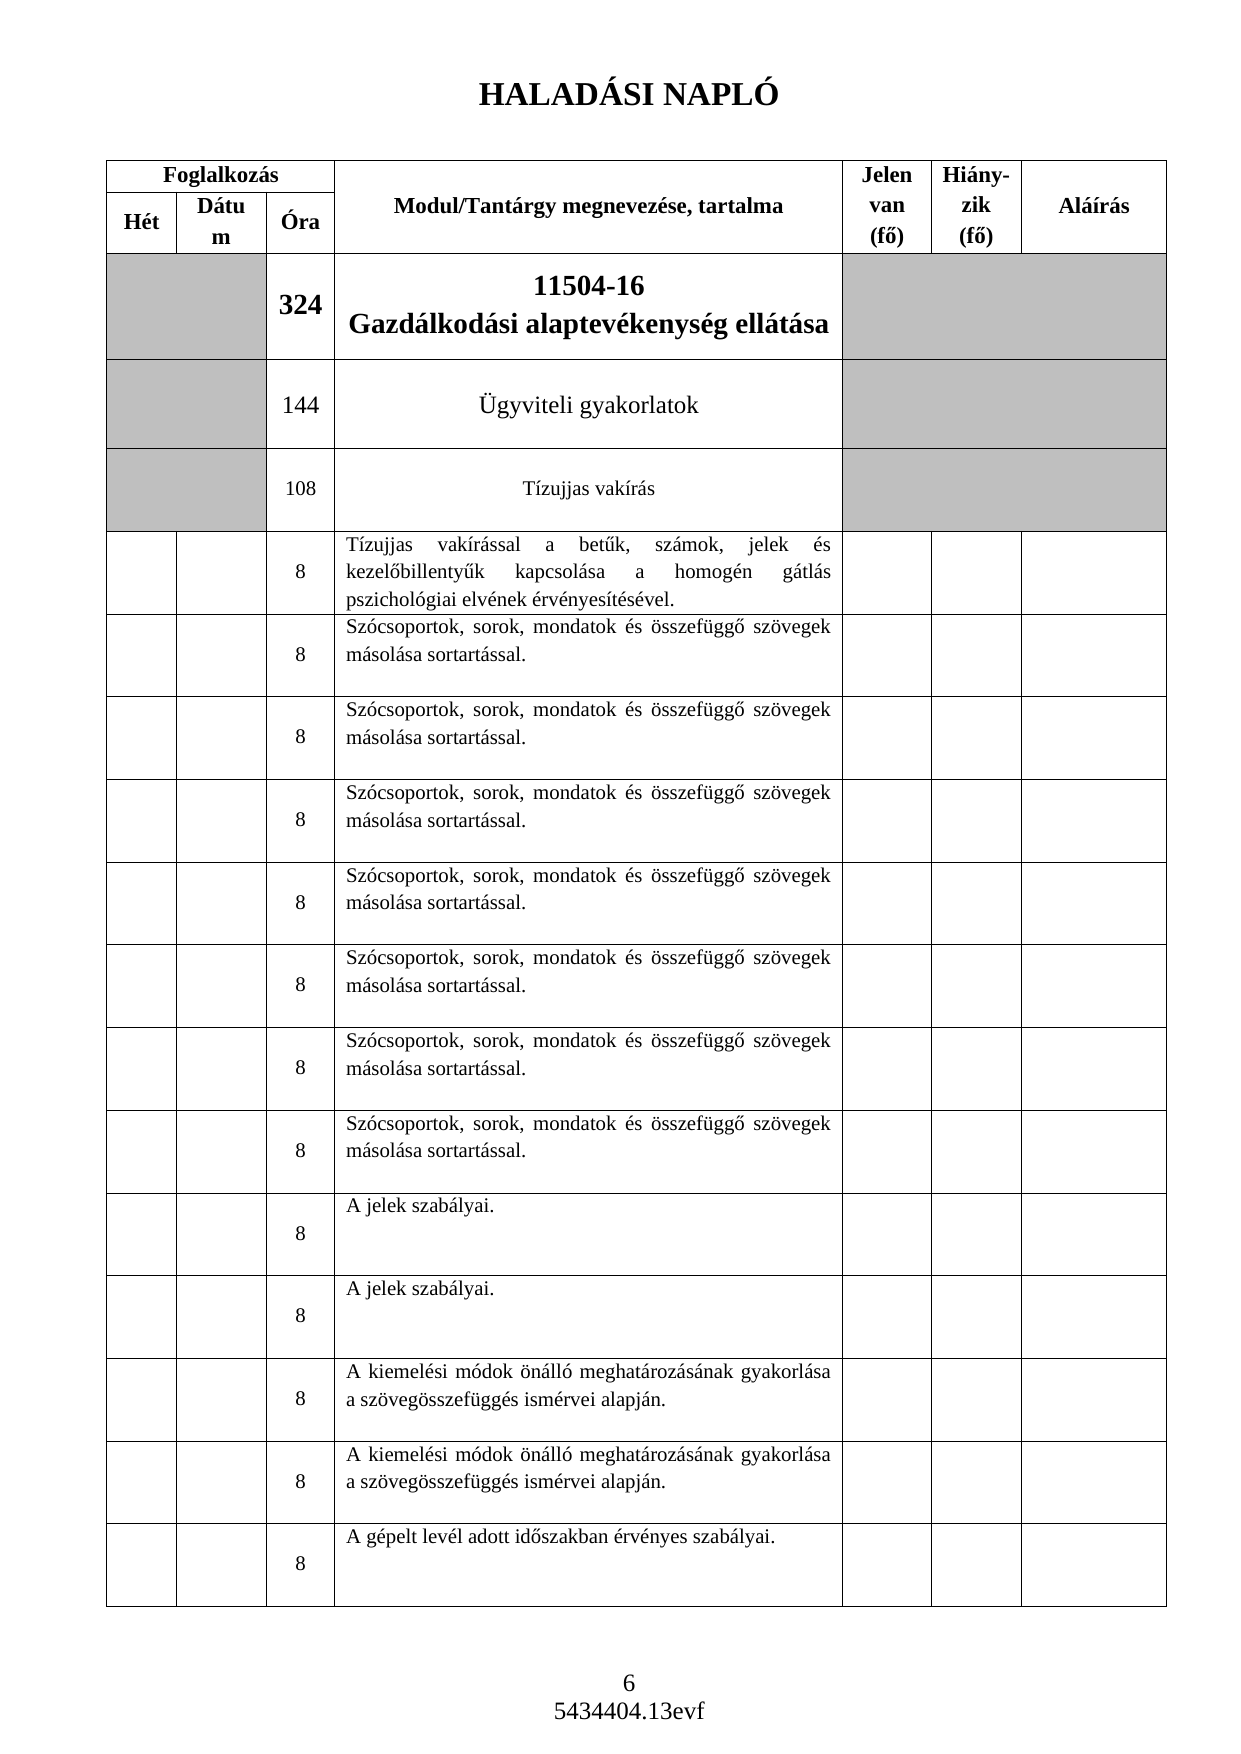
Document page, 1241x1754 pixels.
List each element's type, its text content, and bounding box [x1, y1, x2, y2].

table_cell [177, 863, 266, 944]
table_cell Hét [107, 193, 176, 253]
table_cell Tízujjas vakírással a betűk, számok, jelek és kezelőbillentyűk kapcsolása a homogén gátlás pszichológiai elvének érvényesítésével. [335, 532, 842, 613]
table_cell [843, 1111, 931, 1192]
table_cell [932, 1111, 1021, 1192]
table_cell [1022, 1442, 1166, 1523]
table_cell 8 [267, 1359, 334, 1441]
table_header Hiány- zik (fő) [932, 161, 1021, 253]
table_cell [335, 1524, 842, 1606]
table_cell [843, 945, 931, 1027]
table_cell [107, 449, 266, 531]
table_cell [843, 615, 931, 696]
table_cell A jelek szabályai. [335, 1276, 842, 1358]
table_cell [177, 532, 266, 613]
table_cell [843, 1359, 931, 1441]
table_cell Szócsoportok, sorok, mondatok és összefüggő szövegek másolása sortartással. [335, 1111, 842, 1192]
table_header Jelen van (fő) [843, 161, 931, 253]
table_cell [177, 1276, 266, 1358]
table_cell [1022, 863, 1166, 944]
table_cell A jelek szabályai. [335, 1194, 842, 1275]
table_cell [107, 254, 266, 359]
table_cell 8 [267, 780, 334, 862]
table_cell [1022, 1524, 1166, 1606]
table_cell [177, 697, 266, 779]
table_cell [107, 780, 176, 862]
table_cell [843, 532, 931, 613]
table_cell [177, 780, 266, 862]
table_cell 8 [267, 1111, 334, 1192]
table_cell [843, 1276, 931, 1358]
table_cell [107, 360, 266, 448]
table_cell 11504-16 Gazdálkodási alaptevékenység ellátása [335, 254, 842, 359]
table_cell Szócsoportok, sorok, mondatok és összefüggő szövegek másolása sortartással. [335, 780, 842, 862]
table_cell [1022, 697, 1166, 779]
table_cell 8 [267, 615, 334, 696]
table_cell 8 [267, 945, 334, 1027]
table_cell [177, 1359, 266, 1441]
table_cell [177, 945, 266, 1027]
table_cell [932, 1442, 1021, 1523]
table_header Aláírás [1022, 161, 1166, 253]
table_cell [932, 1524, 1021, 1606]
table_cell [107, 532, 176, 613]
table_cell 8 [267, 1194, 334, 1275]
table_cell [1022, 1111, 1166, 1192]
table_cell [107, 615, 176, 696]
table_cell 8 [267, 1276, 334, 1358]
table_cell 324 [267, 254, 334, 359]
table_cell [932, 532, 1021, 613]
table_cell [177, 615, 266, 696]
table_cell [107, 1442, 176, 1523]
table_cell [1022, 1194, 1166, 1275]
table_cell [177, 1028, 266, 1110]
table_cell Dátum [177, 193, 266, 253]
subtitle HALADÁSI NAPLÓ [118, 74, 1140, 112]
table_cell [1022, 780, 1166, 862]
table_cell Óra [267, 193, 334, 253]
table_cell [932, 1276, 1021, 1358]
table_cell [843, 1524, 931, 1606]
table_cell A kiemelési módok önálló meghatározásának gyakorlása a szövegösszefüggés ismérvei alapján. [335, 1359, 842, 1441]
table_cell Szócsoportok, sorok, mondatok és összefüggő szövegek másolása sortartással. [335, 1028, 842, 1110]
table_cell [932, 780, 1021, 862]
table_cell Szócsoportok, sorok, mondatok és összefüggő szövegek másolása sortartással. [335, 615, 842, 696]
table_cell 8 [267, 1524, 334, 1606]
table_cell [1022, 615, 1166, 696]
table_cell 8 [267, 1028, 334, 1110]
table_cell Ügyviteli gyakorlatok [335, 360, 842, 448]
table_cell 8 [267, 697, 334, 779]
table_cell [932, 1194, 1021, 1275]
table_cell Tízujjas vakírás [335, 449, 842, 531]
table_cell [843, 1194, 931, 1275]
table_cell [843, 449, 1166, 531]
table_cell [932, 1028, 1021, 1110]
table_cell [932, 863, 1021, 944]
table_cell [107, 697, 176, 779]
table_cell [843, 254, 1166, 359]
table_cell [177, 1524, 266, 1606]
table_cell 108 [267, 449, 334, 531]
table_cell [1022, 1028, 1166, 1110]
table_cell [843, 1442, 931, 1523]
table_cell 8 [267, 532, 334, 613]
table_cell [107, 863, 176, 944]
table_cell [107, 1028, 176, 1110]
table_cell 8 [267, 863, 334, 944]
table_cell [107, 1359, 176, 1441]
table_cell [932, 697, 1021, 779]
table_cell [932, 945, 1021, 1027]
table_cell Szócsoportok, sorok, mondatok és összefüggő szövegek másolása sortartással. [335, 697, 842, 779]
table_cell [107, 1111, 176, 1192]
table_cell [107, 945, 176, 1027]
table_cell [177, 1194, 266, 1275]
table_cell [1022, 1276, 1166, 1358]
table_header Modul/Tantárgy megnevezése, tartalma [335, 161, 842, 253]
table_cell [843, 1028, 931, 1110]
table_cell [107, 1194, 176, 1275]
table_cell [177, 1442, 266, 1523]
table_cell [843, 360, 1166, 448]
table_header Foglalkozás [107, 161, 334, 192]
table_cell [1022, 1359, 1166, 1441]
table_cell [1022, 945, 1166, 1027]
table_cell [107, 1524, 176, 1606]
table_cell 8 [267, 1442, 334, 1523]
table_cell [932, 1359, 1021, 1441]
table_cell A kiemelési módok önálló meghatározásának gyakorlása a szövegösszefüggés ismérvei alapján. [335, 1442, 842, 1523]
table_cell Szócsoportok, sorok, mondatok és összefüggő szövegek másolása sortartással. [335, 863, 842, 944]
table_cell 144 [267, 360, 334, 448]
table_cell Szócsoportok, sorok, mondatok és összefüggő szövegek másolása sortartással. [335, 945, 842, 1027]
table_cell [107, 1276, 176, 1358]
table_cell [843, 780, 931, 862]
table_cell [932, 615, 1021, 696]
table_cell [1022, 532, 1166, 613]
table_cell [843, 863, 931, 944]
table_cell [177, 1111, 266, 1192]
table_cell [843, 697, 931, 779]
